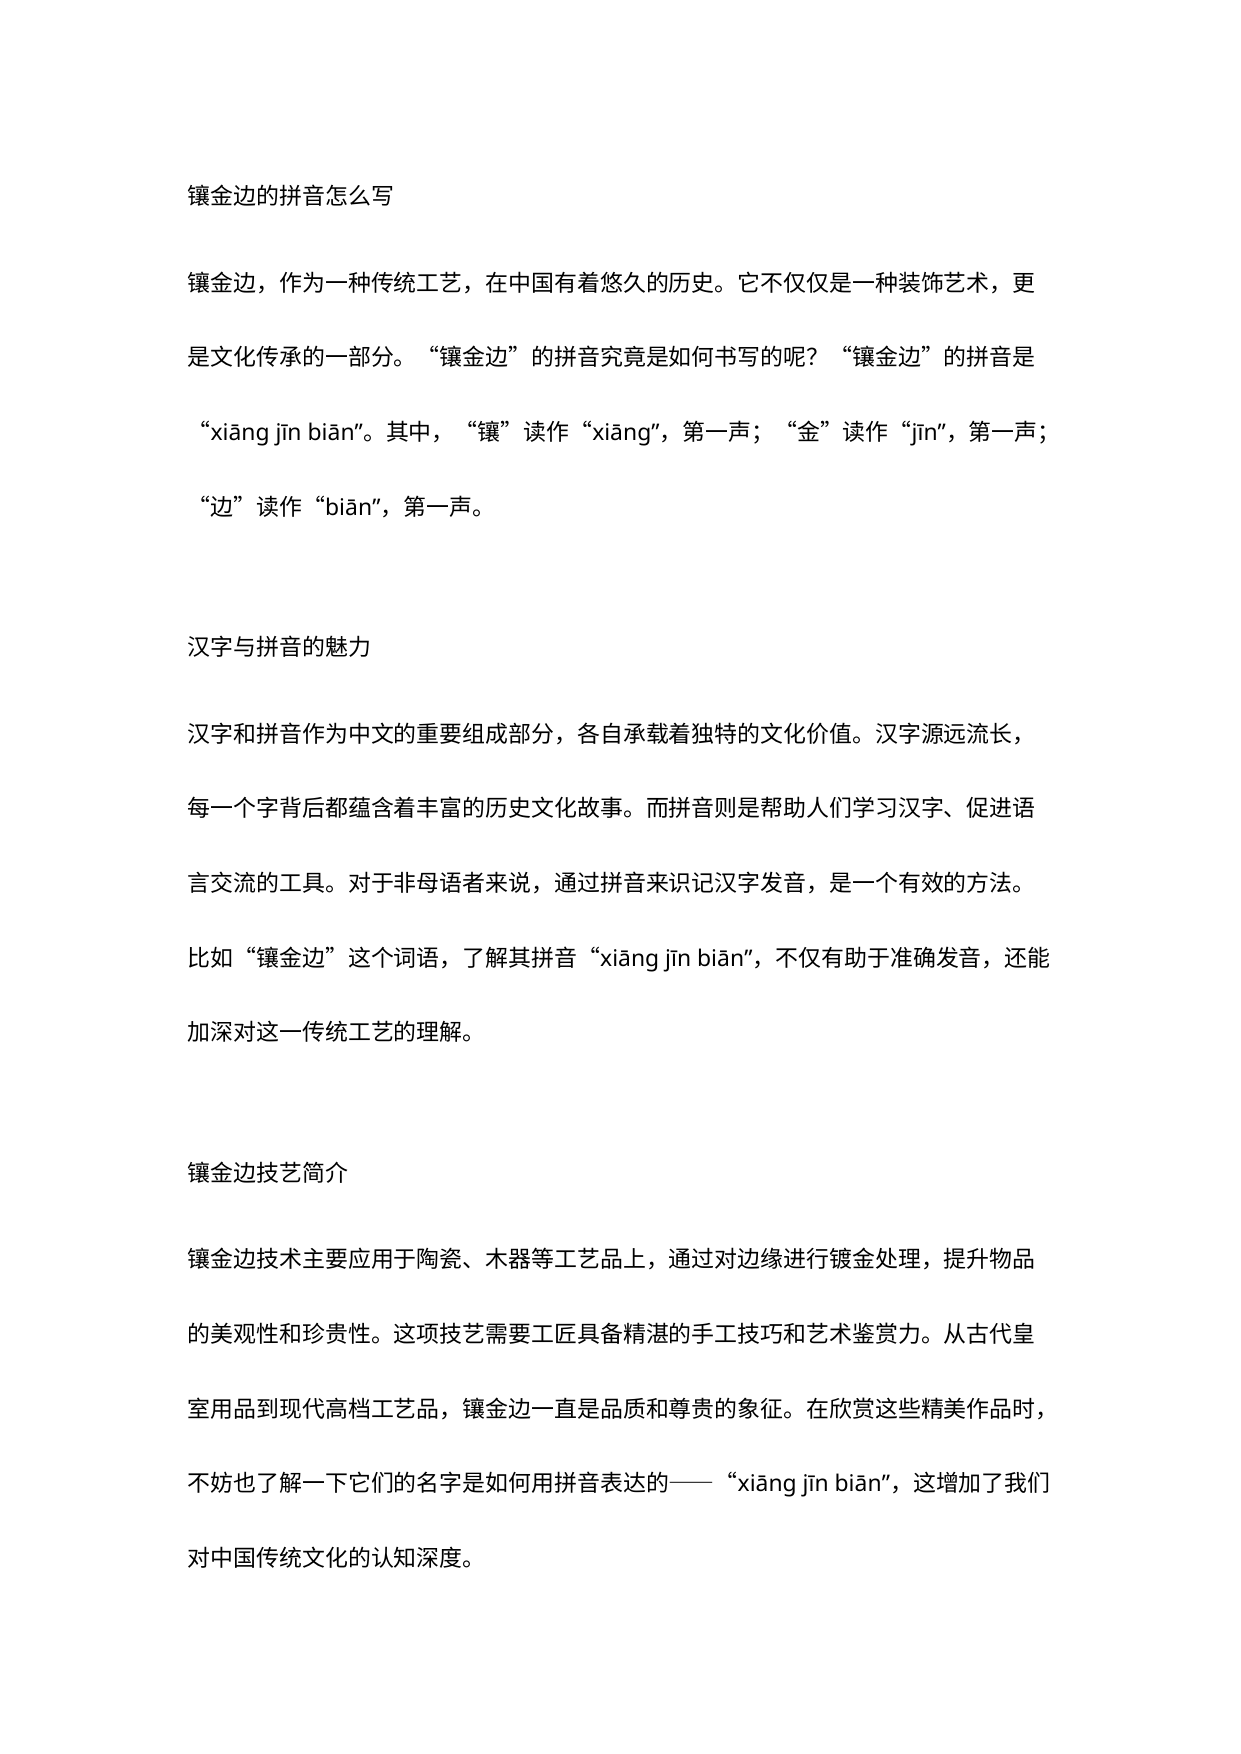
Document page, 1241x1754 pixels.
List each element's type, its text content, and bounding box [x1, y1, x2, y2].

text 镶金边技艺简介 [187, 1139, 1053, 1204]
text 镶金边，作为一种传统工艺，在中国有着悠久的历史。它不仅仅是一种装饰艺术，更是文化传承的一部分。“镶金边”的拼音究竟是如何书写的呢？“镶金边”的拼音是“xiāng jīn biān”。其中，“镶”读作“xiāng”，第一声；“金”读作“jīn”，第一声；“边”读作“biān”，第一声。 [187, 248, 1053, 538]
text 镶金边技术主要应用于陶瓷、木器等工艺品上，通过对边缘进行镀金处理，提升物品的美观性和珍贵性。这项技艺需要工匠具备精湛的手工技巧和艺术鉴赏力。从古代皇室用品到现代高档工艺品，镶金边一直是品质和尊贵的象征。在欣赏这些精美作品时，不妨也了解一下它们的名字是如何用拼音表达的——“xiāng jīn biān”，这增加了我们对中国传统文化的认知深度。 [187, 1225, 1053, 1589]
text 镶金边的拼音怎么写 [187, 162, 1053, 227]
text 汉字与拼音的魅力 [187, 613, 1053, 678]
text 汉字和拼音作为中文的重要组成部分，各自承载着独特的文化价值。汉字源远流长，每一个字背后都蕴含着丰富的历史文化故事。而拼音则是帮助人们学习汉字、促进语言交流的工具。对于非母语者来说，通过拼音来识记汉字发音，是一个有效的方法。比如“镶金边”这个词语，了解其拼音“xiāng jīn biān”，不仅有助于准确发音，还能加深对这一传统工艺的理解。 [187, 700, 1053, 1063]
